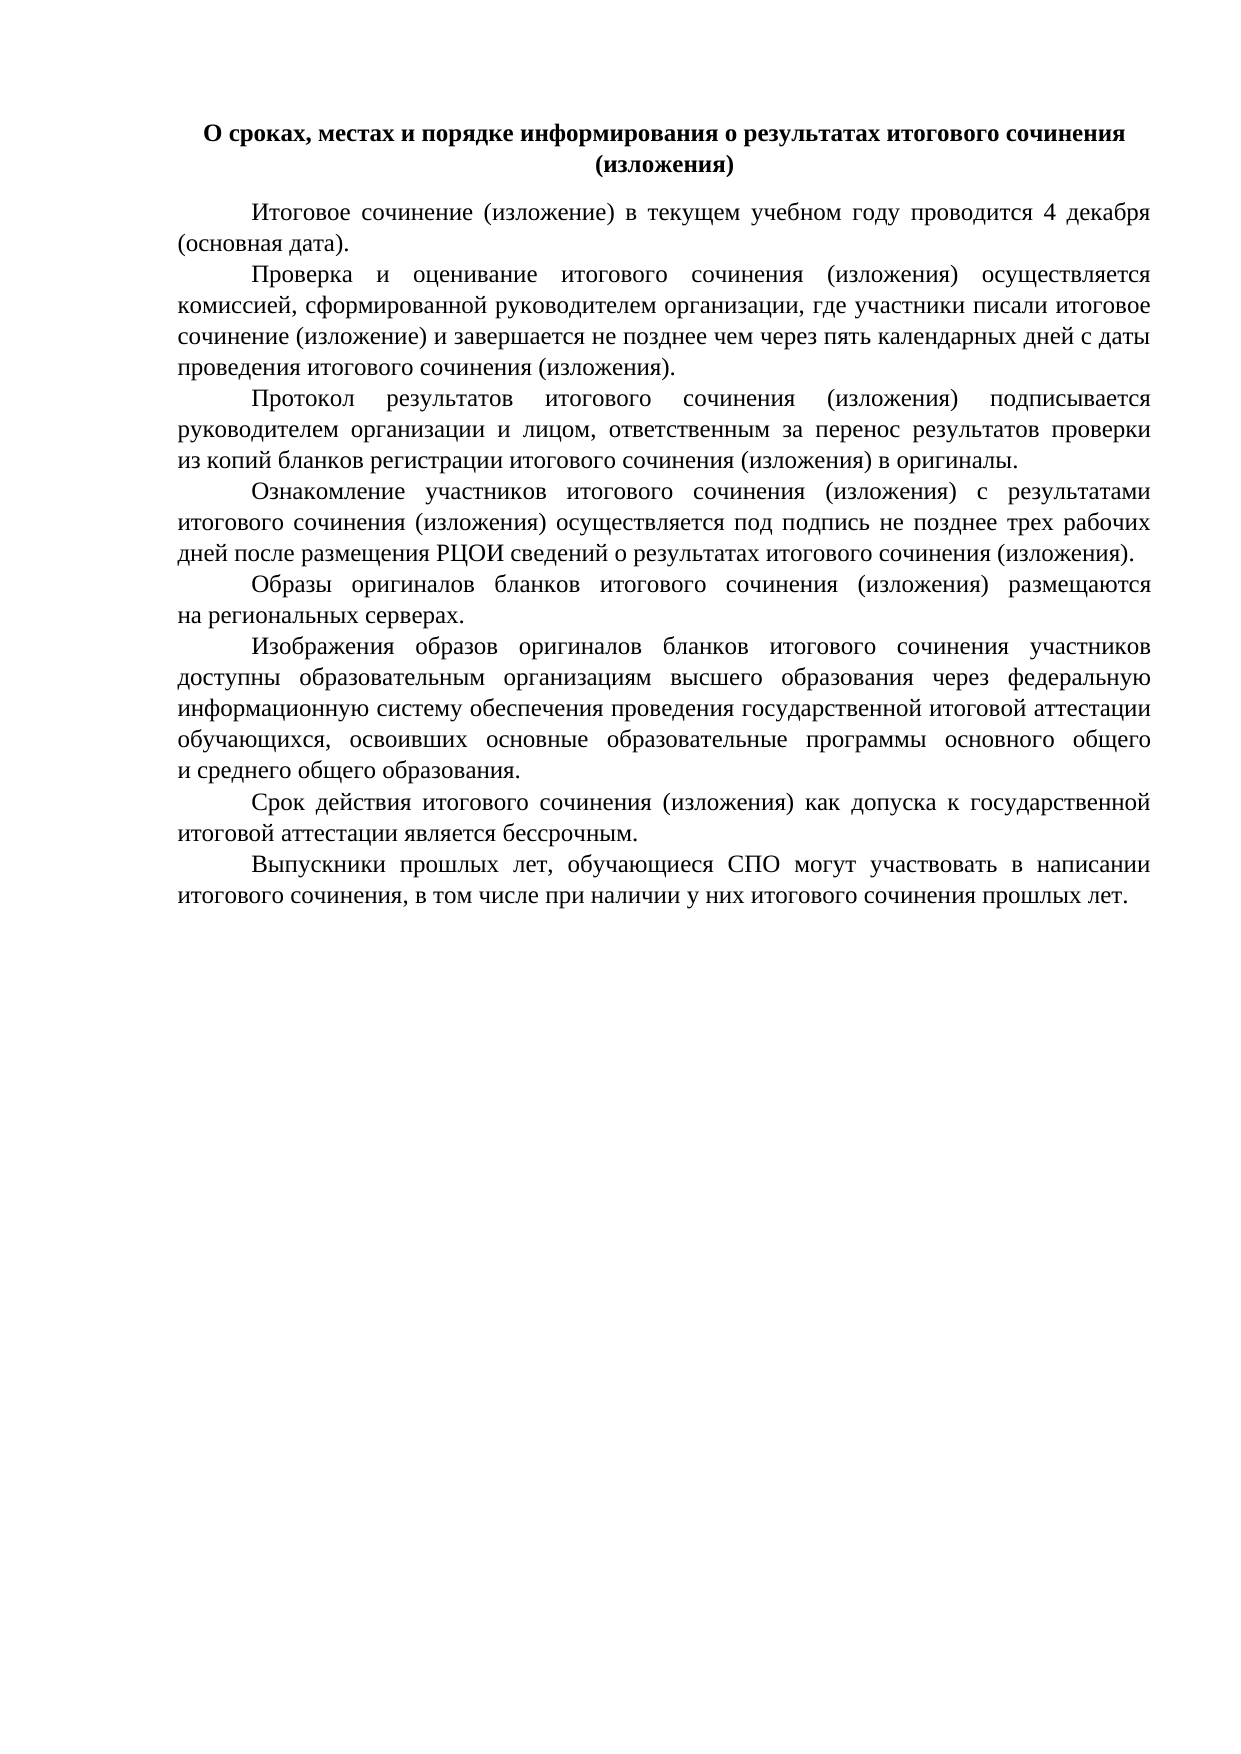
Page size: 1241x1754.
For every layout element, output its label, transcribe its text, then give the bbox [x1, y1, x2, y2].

text Срок действия итогового сочинения (изложения) как допуска к государственной итоговой аттестации является бессрочным. [177, 787, 1152, 846]
text Проверка и оценивание итогового сочинения (изложения) осуществляется комиссией, сформированной руководителем организации, где участники писали итоговое сочинение (изложение) и завершается не позднее чем через пять календарных дней с даты проведения итогового сочинения (изложения). [177, 259, 1152, 381]
text Изображения образов оригиналов бланков итогового сочинения участников доступны образовательным организациям высшего образования через федеральную информационную систему обеспечения проведения государственной итоговой аттестации обучающихся, освоивших основные образовательные программы основного общего и среднего общего образования. [177, 631, 1152, 784]
text Протокол результатов итогового сочинения (изложения) подписывается руководителем организации и лицом, ответственным за перенос результатов проверки из копий бланков регистрации итогового сочинения (изложения) в оригиналы. [177, 383, 1152, 474]
text Образы оригиналов бланков итогового сочинения (изложения) размещаются на региональных серверах. [177, 569, 1152, 629]
text Ознакомление участников итогового сочинения (изложения) с результатами итогового сочинения (изложения) осуществляется под подпись не позднее трех рабочих дней после размещения РЦОИ сведений о результатах итогового сочинения (изложения). [177, 476, 1152, 567]
text О сроках, местах и порядке информирования о результатах итогового сочинения (изложения) [177, 118, 1152, 178]
text Выпускники прошлых лет, обучающиеся СПО могут участвовать в написании итогового сочинения, в том числе при наличии у них итогового сочинения прошлых лет. [177, 849, 1152, 908]
text Итоговое сочинение (изложение) в текущем учебном году проводится 4 декабря (основная дата). [177, 197, 1152, 257]
